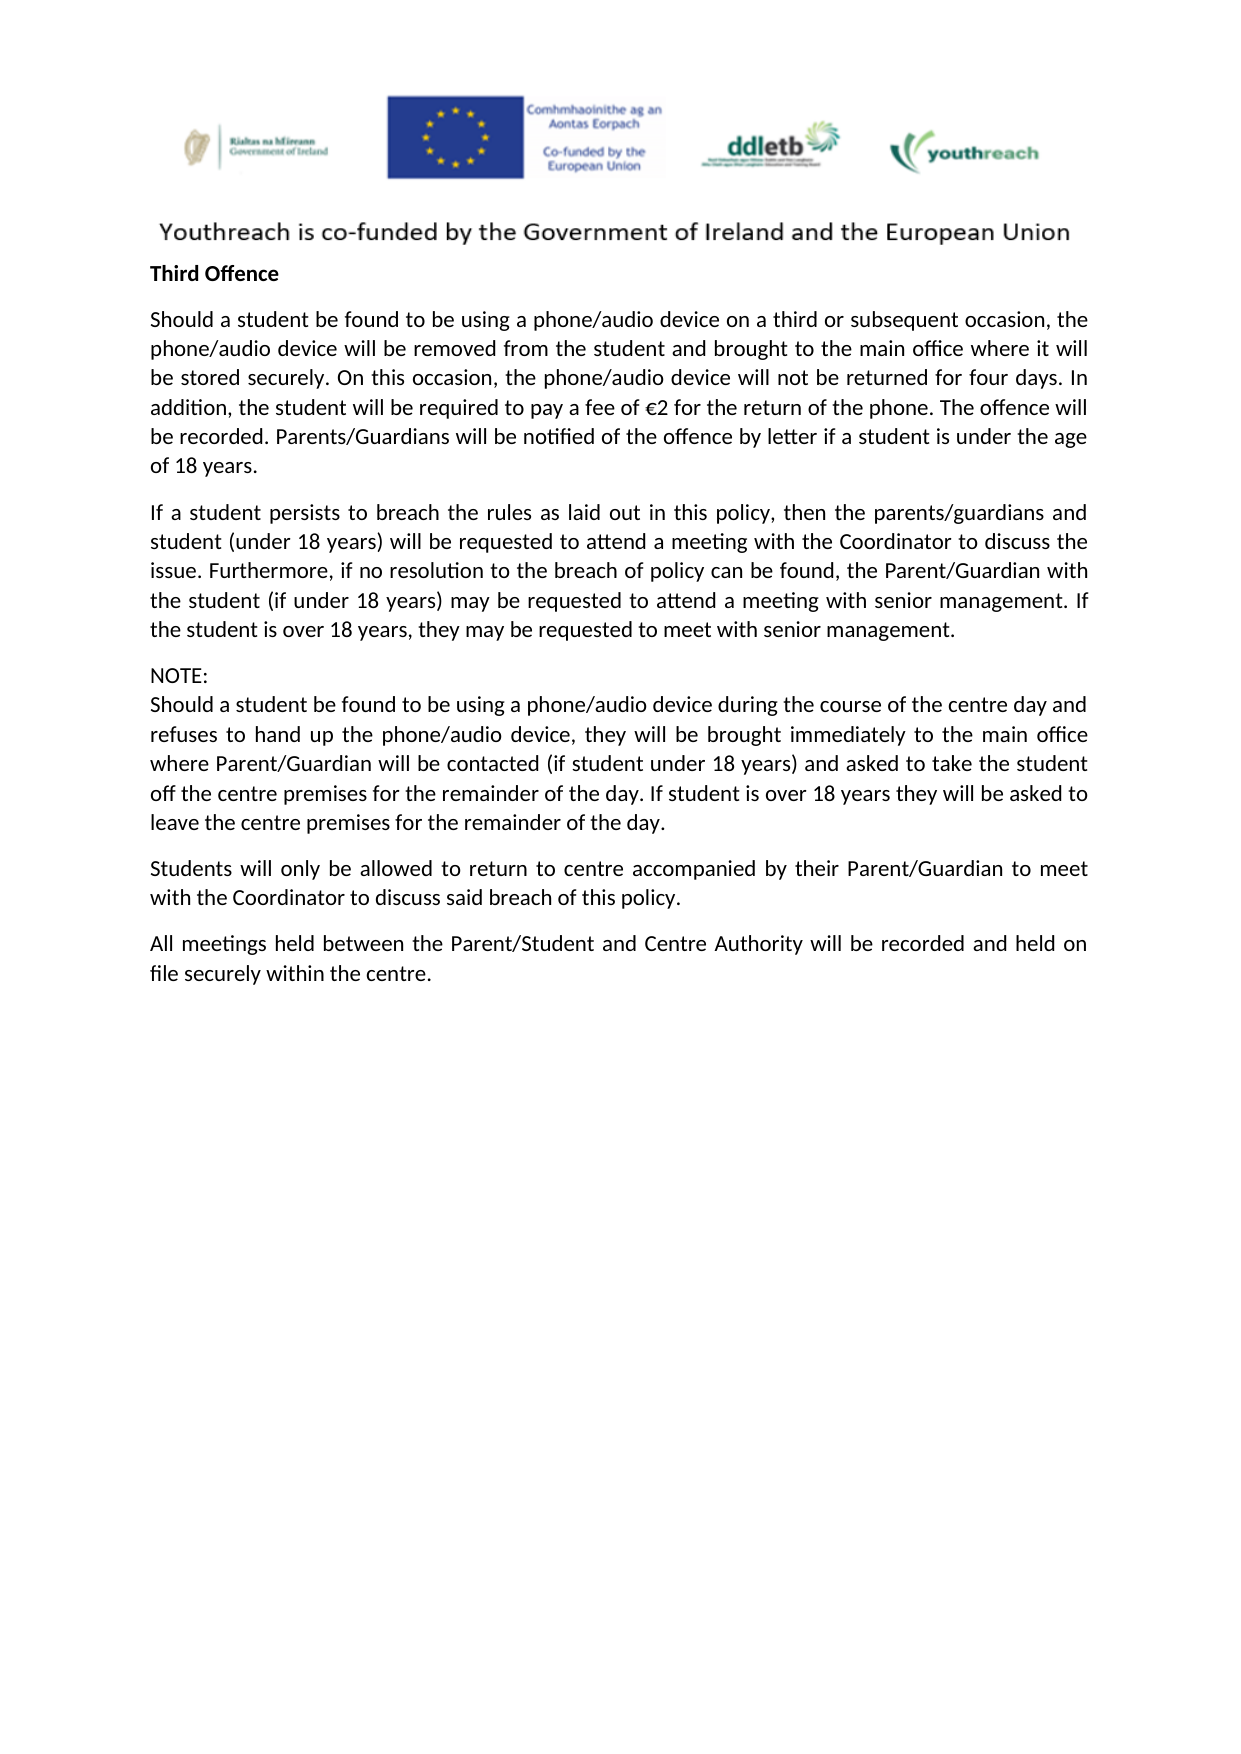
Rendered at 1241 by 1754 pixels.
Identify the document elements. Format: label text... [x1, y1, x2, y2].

text Third Offence [150, 259, 1090, 287]
text Should a student be found to be using a phone/audio device on a third or subsequent occasion, the phone/audio device will be removed from the student and brought to the main office where it will be stored securely. On this occasion, the phone/audio device will not be returned for four days. In addition, the student will be required to pay a fee of €2 for the return of the phone. The offence will be recorded. Parents/Guardians will be notified of the offence by letter if a student is under the age of 18 years. [150, 305, 1090, 480]
picture [150, 73, 1091, 259]
text NOTE: Should a student be found to be using a phone/audio device during the course of the centre day and refuses to hand up the phone/audio device, they will be brought immediately to the main office where Parent/Guardian will be contacted (if student under 18 years) and asked to take the student off the centre premises for the remainder of the day. If student is over 18 years they will be asked to leave the centre premises for the remainder of the day. [150, 661, 1090, 836]
text Students will only be allowed to return to centre accompanied by their Parent/Guardian to meet with the Coordinator to discuss said breach of this policy. [150, 854, 1090, 912]
text If a student persists to breach the rules as laid out in this policy, then the parents/guardians and student (under 18 years) will be requested to attend a meeting with the Coordinator to discuss the issue. Furthermore, if no resolution to the breach of policy can be found, the Parent/Guardian with the student (if under 18 years) may be requested to attend a meeting with senior management. If the student is over 18 years, they may be requested to meet with senior management. [150, 498, 1090, 643]
text All meetings held between the Parent/Student and Centre Authority will be recorded and held on file securely within the centre. [150, 929, 1090, 987]
